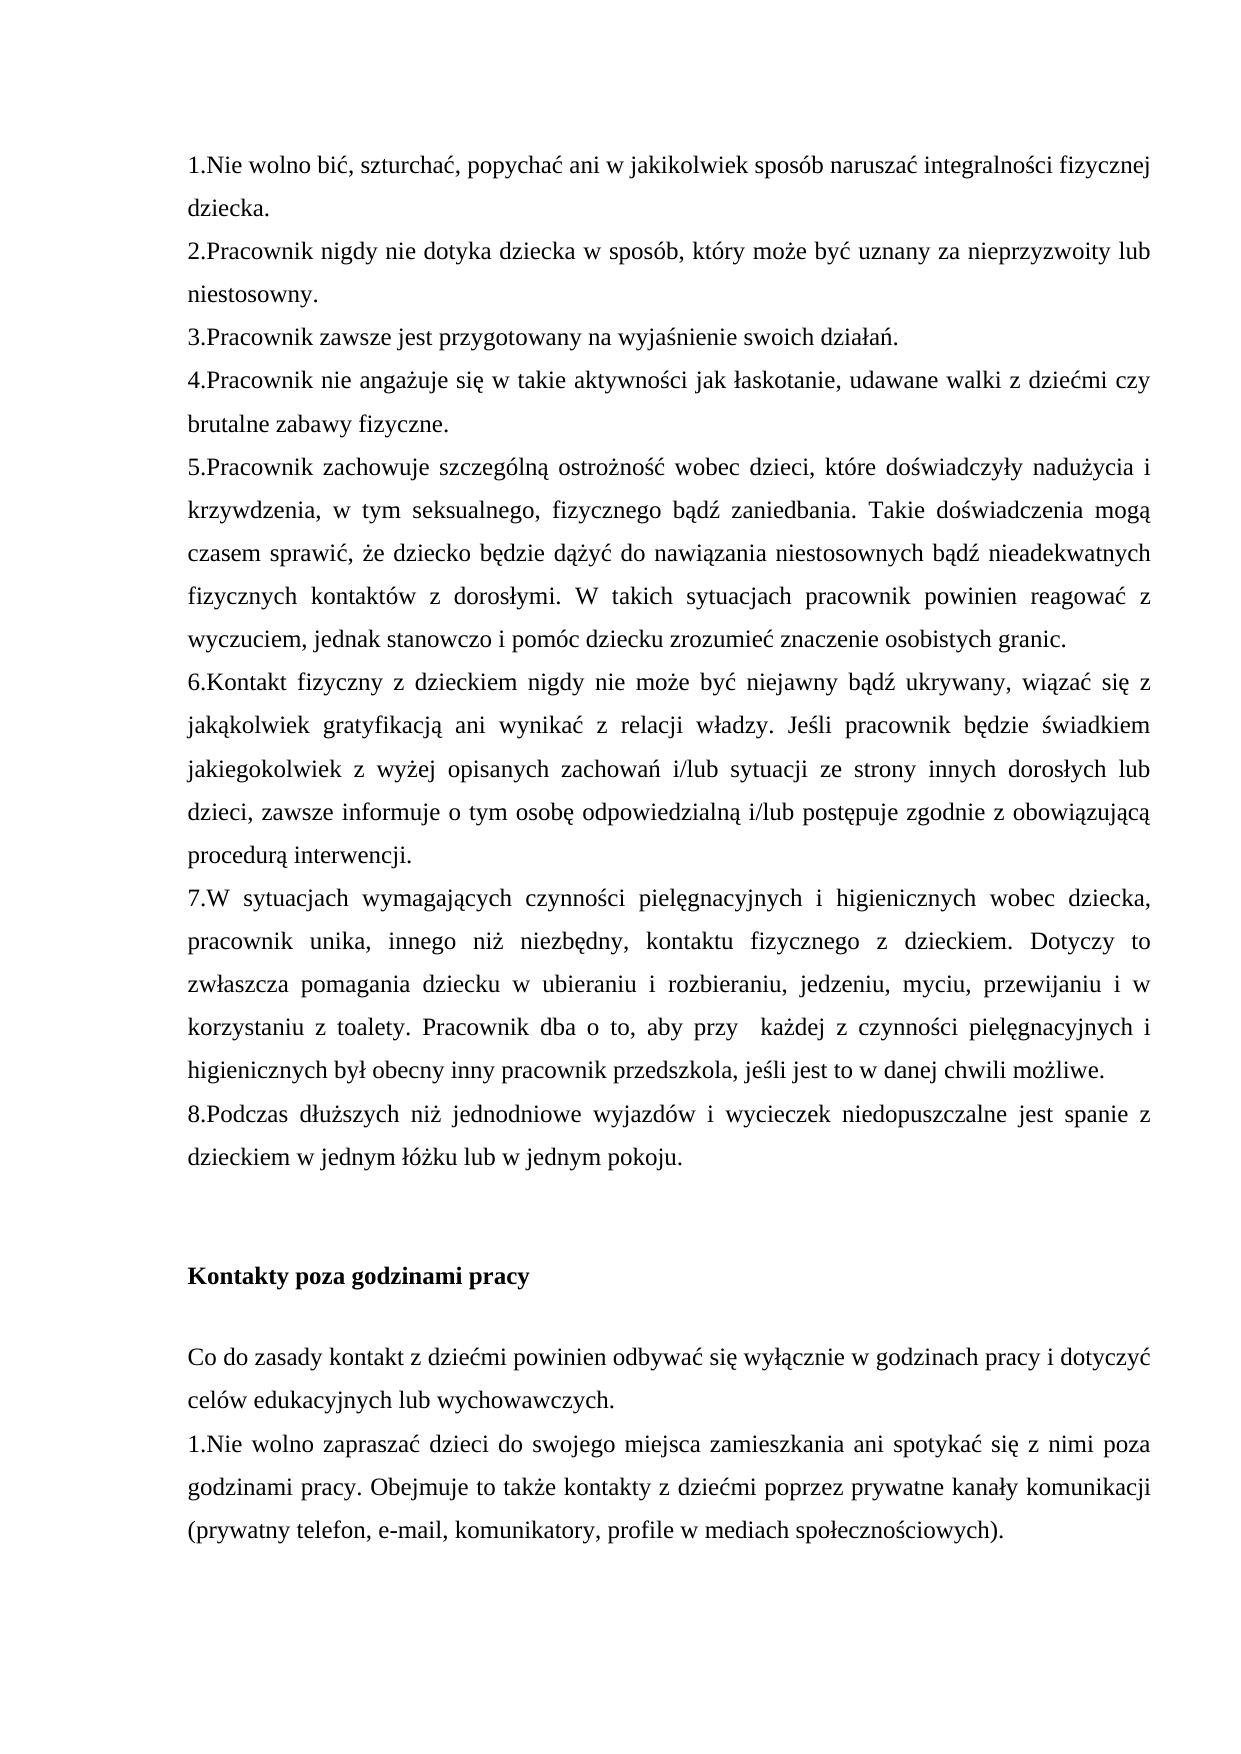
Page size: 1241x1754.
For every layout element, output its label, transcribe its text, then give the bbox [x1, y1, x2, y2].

text 6.Kontakt fizyczny z dzieckiem nigdy nie może być niejawny bądź ukrywany, wiązać się z jakąkolwiek gratyfikacją ani wynikać z relacji władzy. Jeśli pracownik będzie świadkiem jakiegokolwiek z wyżej opisanych zachowań i/lub sytuacji ze strony innych dorosłych lub dzieci, zawsze informuje o tym osobę odpowiedzialną i/lub postępuje zgodnie z obowiązującą procedurą interwencji. [187, 667, 1152, 869]
text 1.Nie wolno bić, szturchać, popychać ani w jakikolwiek sposób naruszać integralności fizycznej dziecka. [187, 150, 1152, 222]
text 3.Pracownik zawsze jest przygotowany na wyjaśnienie swoich działań. [187, 322, 1152, 351]
text 8.Podczas dłuższych niż jednodniowe wyjazdów i wycieczek niedopuszczalne jest spanie z dzieckiem w jednym łóżku lub w jednym pokoju. [187, 1099, 1152, 1171]
text 4.Pracownik nie angażuje się w takie aktywności jak łaskotanie, udawane walki z dziećmi czy brutalne zabawy fizyczne. [187, 366, 1152, 437]
text Co do zasady kontakt z dziećmi powinien odbywać się wyłącznie w godzinach pracy i dotyczyć celów edukacyjnych lub wychowawczych. [187, 1342, 1152, 1414]
text 1.Nie wolno zapraszać dzieci do swojego miejsca zamieszkania ani spotykać się z nimi poza godzinami pracy. Obejmuje to także kontakty z dziećmi poprzez prywatne kanały komunikacji (prywatny telefon, e-mail, komunikatory, profile w mediach społecznościowych). [187, 1429, 1152, 1544]
text Kontakty poza godzinami pracy [187, 1261, 1152, 1290]
text 2.Pracownik nigdy nie dotyka dziecka w sposób, który może być uznany za nieprzyzwoity lub niestosowny. [187, 236, 1152, 308]
text 5.Pracownik zachowuje szczególną ostrożność wobec dzieci, które doświadczyły nadużycia i krzywdzenia, w tym seksualnego, fizycznego bądź zaniedbania. Takie doświadczenia mogą czasem sprawić, że dziecko będzie dążyć do nawiązania niestosownych bądź nieadekwatnych fizycznych kontaktów z dorosłymi. W takich sytuacjach pracownik powinien reagować z wyczuciem, jednak stanowczo i pomóc dziecku zrozumieć znaczenie osobistych granic. [187, 452, 1152, 653]
text 7.W sytuacjach wymagających czynności pielęgnacyjnych i higienicznych wobec dziecka, pracownik unika, innego niż niezbędny, kontaktu fizycznego z dzieckiem. Dotyczy to zwłaszcza pomagania dziecku w ubieraniu i rozbieraniu, jedzeniu, myciu, przewijaniu i w korzystaniu z toalety. Pracownik dba o to, aby przy każdej z czynności pielęgnacyjnych i higienicznych był obecny inny pracownik przedszkola, jeśli jest to w danej chwili możliwe. [187, 883, 1152, 1084]
